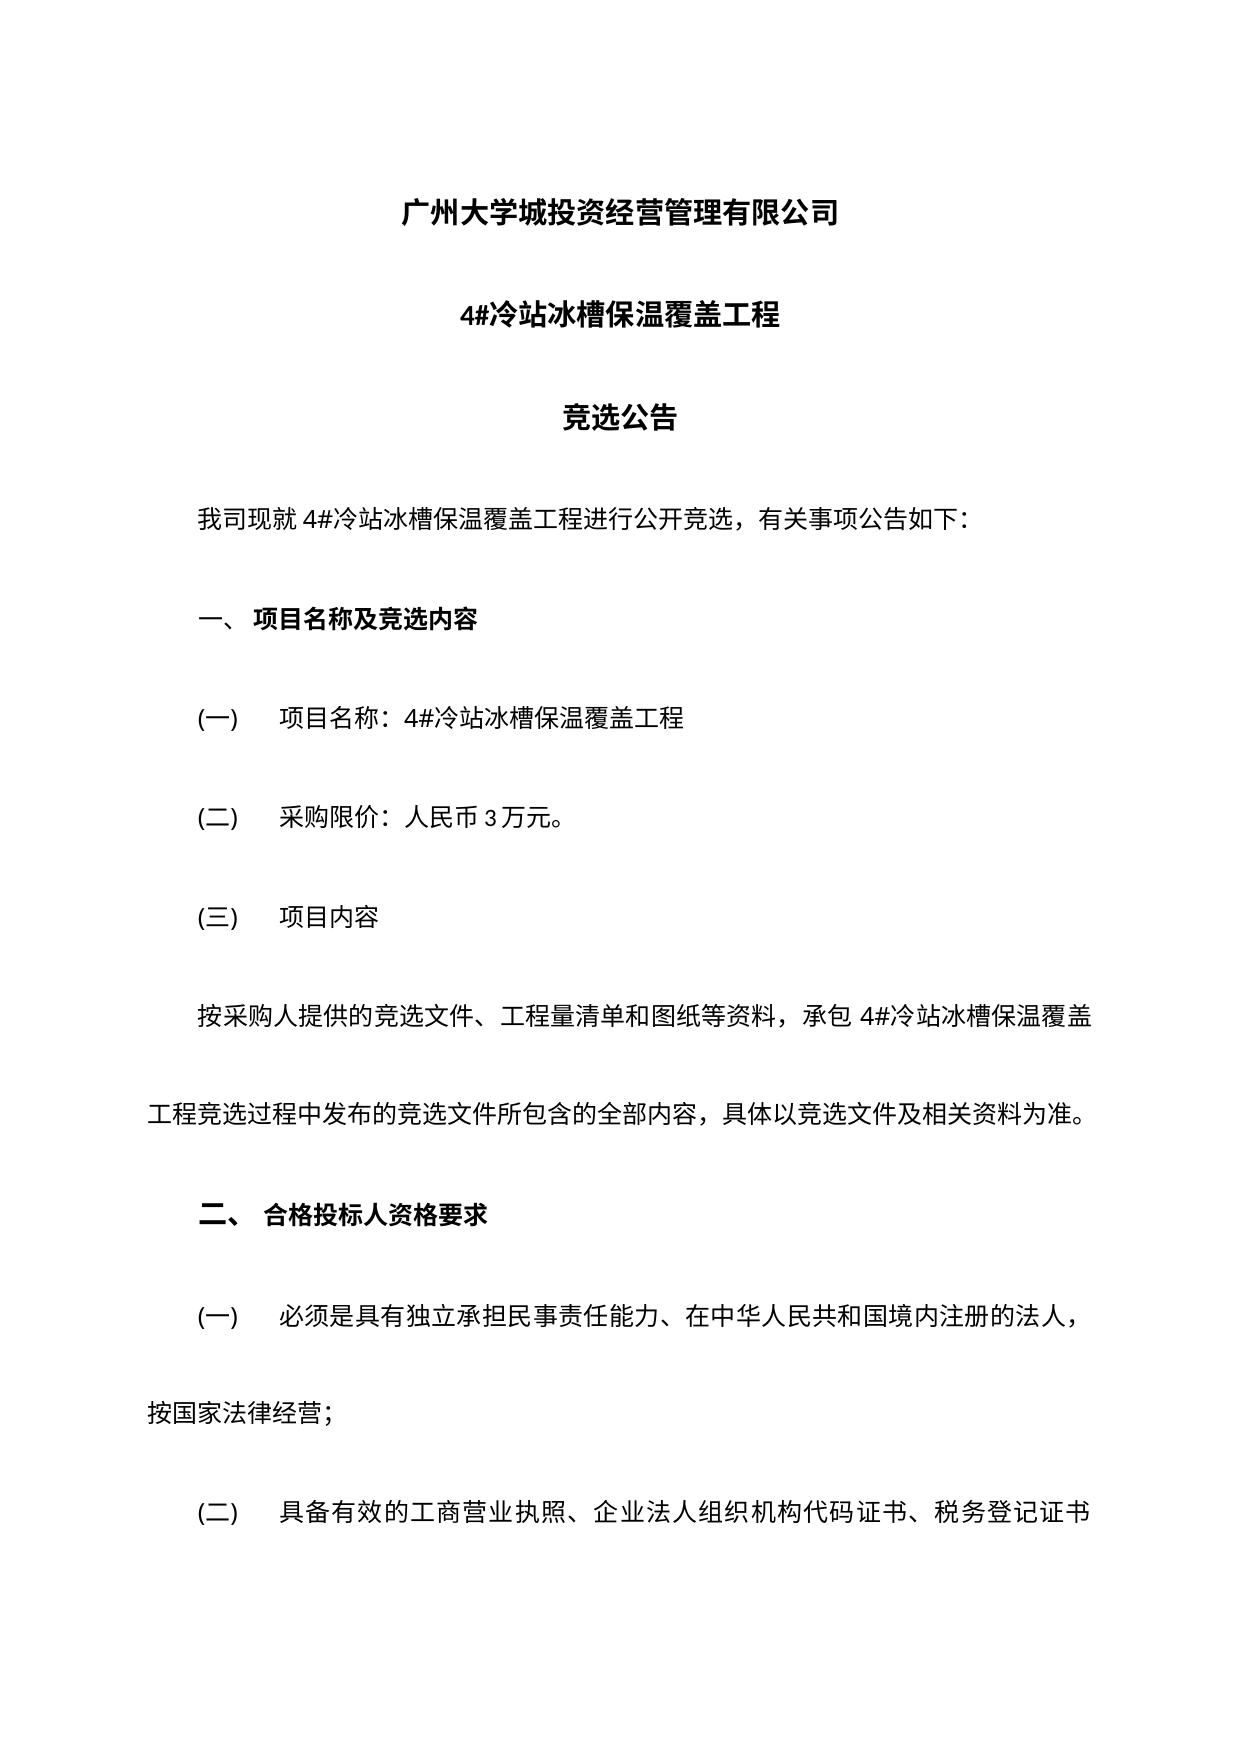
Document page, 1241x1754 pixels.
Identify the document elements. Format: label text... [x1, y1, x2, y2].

text 4#冷站冰槽保温覆盖工程 [148, 281, 1092, 346]
list 项目内容 [148, 883, 1092, 948]
text 我司现就4#冷站冰槽保温覆盖工程进行公开竞选，有关事项公告如下： [148, 485, 1092, 550]
list 合格投标人资格要求 [148, 1179, 1092, 1244]
text 按采购人提供的竞选文件、工程量清单和图纸等资料，承包4#冷站冰槽保温覆盖工程竞选过程中发布的竞选文件所包含的全部内容，具体以竞选文件及相关资料为准。 [148, 982, 1092, 1145]
list 项目名称：4#冷站冰槽保温覆盖工程 [148, 684, 1092, 749]
list 必须是具有独立承担民事责任能力、在中华人民共和国境内注册的法人，按国家法律经营； [148, 1282, 1092, 1444]
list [148, 1478, 1092, 1543]
list 项目名称及竞选内容 [148, 585, 1092, 650]
list 采购限价：人民币3万元。 [148, 783, 1092, 848]
text 广州大学城投资经营管理有限公司 [148, 178, 1092, 243]
text 竞选公告 [148, 383, 1092, 448]
